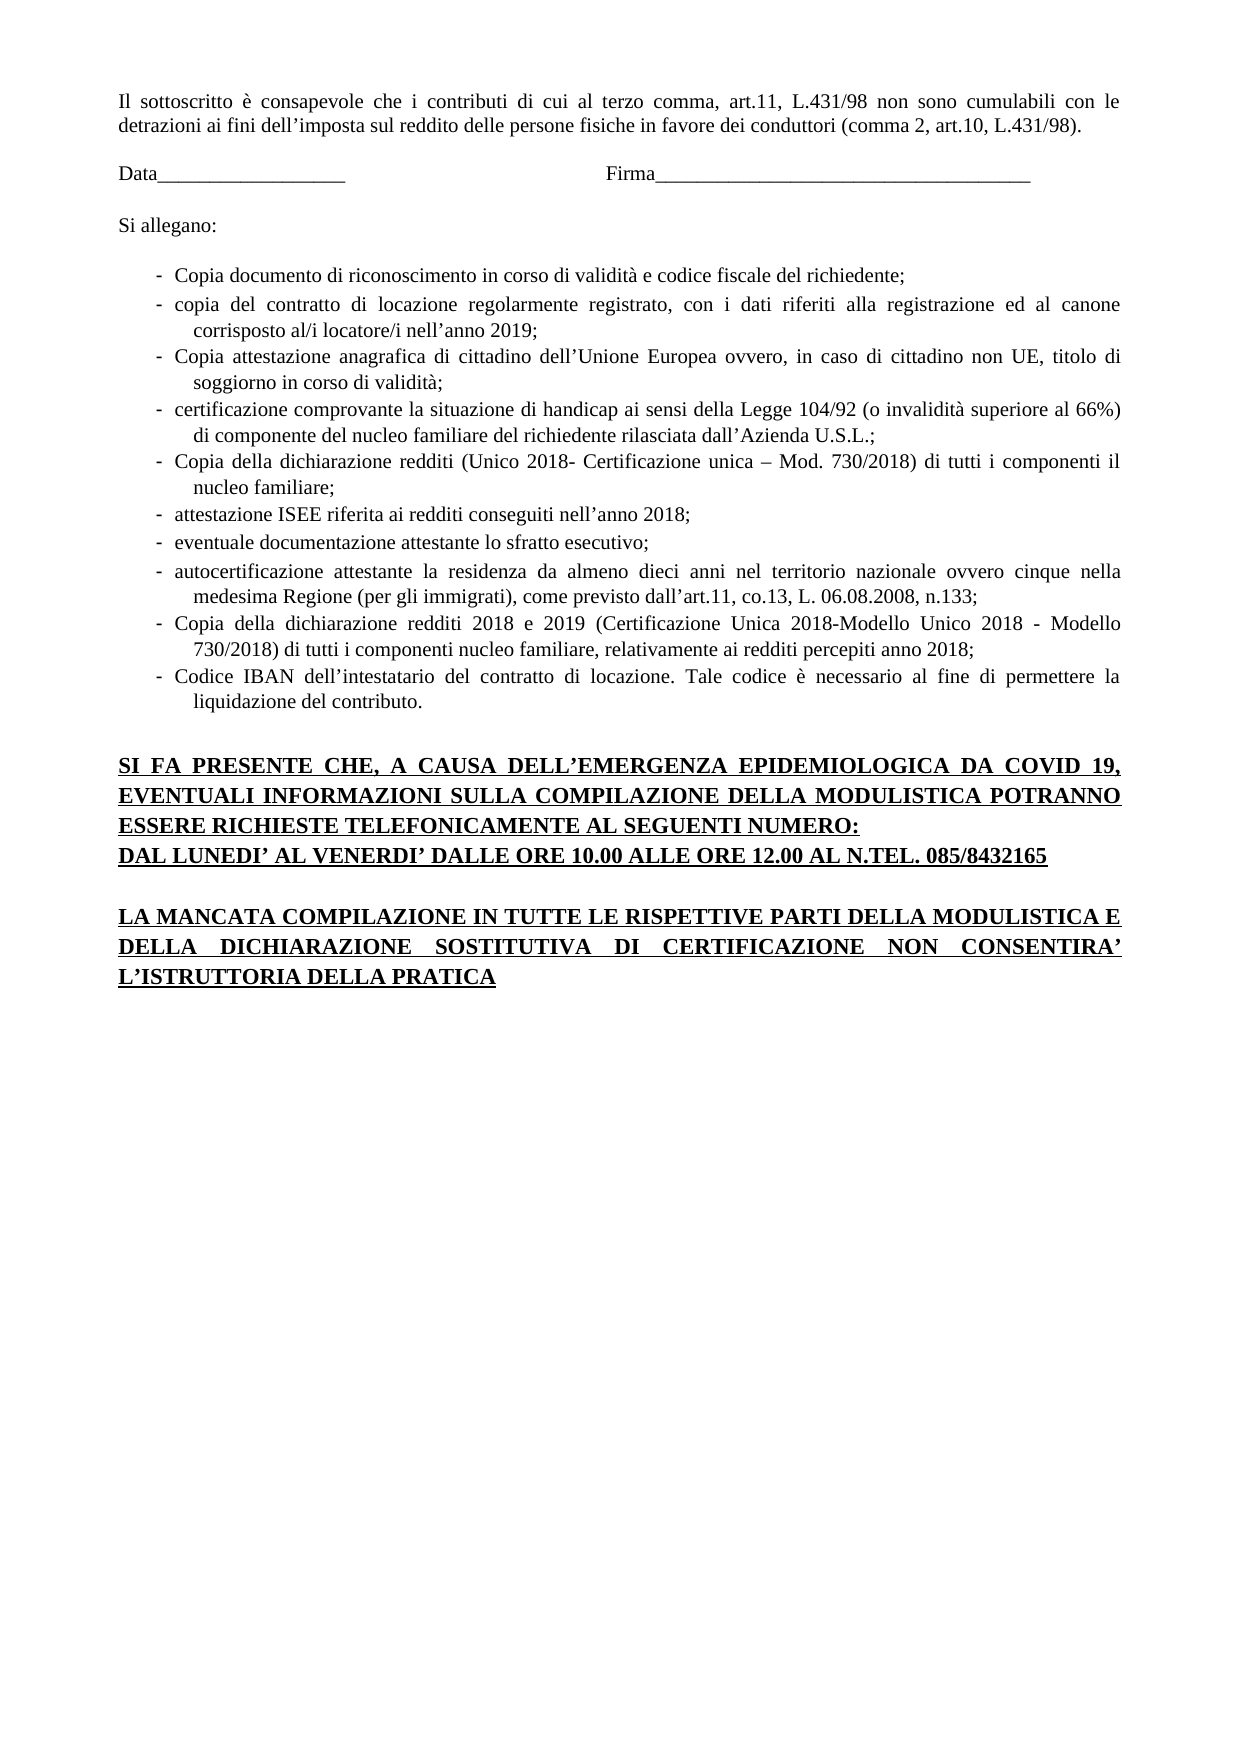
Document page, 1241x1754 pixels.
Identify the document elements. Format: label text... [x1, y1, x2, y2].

list Copia documento di riconoscimento in corso di validità e codice fiscale del richiedente; [156, 261, 1122, 289]
text Si allegano: [118, 212, 1122, 237]
list attestazione ISEE riferita ai redditi conseguiti nell’anno 2018; [156, 499, 1122, 527]
list Copia attestazione anagrafica di cittadino dell’Unione Europea ovvero, in caso di cittadino non UE, titolo di soggiorno in corso di validità; [156, 342, 1122, 394]
text Il sottoscritto è consapevole che i contributi di cui al terzo comma, art.11, L.431/98 non sono cumulabili con le detrazioni ai fini dell’imposta sul reddito delle persone fisiche in favore dei conduttori (comma 2, art.10, L.431/98). [118, 89, 1122, 137]
list Copia della dichiarazione redditi (Unico 2018- Certificazione unica – Mod. 730/2018) di tutti i componenti il nucleo familiare; [156, 447, 1122, 499]
list copia del contratto di locazione regolarmente registrato, con i dati riferiti alla registrazione ed al canone corrisposto al/i locatore/i nell’anno 2019; [156, 289, 1122, 342]
list certificazione comprovante la situazione di handicap ai sensi della Legge 104/92 (o invalidità superiore al 66%) di componente del nucleo familiare del richiedente rilasciata dall’Azienda U.S.L.; [156, 394, 1122, 447]
list autocertificazione attestante la residenza da almeno dieci anni nel territorio nazionale ovvero cinque nella medesima Regione (per gli immigrati), come previsto dall’art.11, co.13, L. 06.08.2008, n.133; [156, 556, 1122, 608]
list Copia della dichiarazione redditi 2018 e 2019 (Certificazione Unica 2018-Modello Unico 2018 - Modello 730/2018) di tutti i componenti nucleo familiare, relativamente ai redditi percepiti anno 2018; [156, 608, 1122, 661]
text LA MANCATA COMPILAZIONE IN TUTTE LE RISPETTIVE PARTI DELLA MODULISTICA E DELLA DICHIARAZIONE SOSTITUTIVA DI CERTIFICAZIONE NON CONSENTIRA’ L’ISTRUTTORIA DELLA PRATICA [118, 927, 1122, 956]
text SI FA PRESENTE CHE, A CAUSA DELL’EMERGENZA EPIDEMIOLOGICA DA COVID 19, EVENTUALI INFORMAZIONI SULLA COMPILAZIONE DELLA MODULISTICA POTRANNO ESSERE RICHIESTE TELEFONICAMENTE AL SEGUENTI NUMERO: [118, 752, 1122, 805]
text DAL LUNEDI’ AL VENERDI’ DALLE ORE 10.00 ALLE ORE 12.00 AL N.TEL. 085/8432165 [118, 843, 1122, 869]
text LA MANCATA COMPILAZIONE IN TUTTE LE RISPETTIVE PARTI DELLA MODULISTICA E DELLA DICHIARAZIONE SOSTITUTIVA DI CERTIFICAZIONE NON CONSENTIRA’ L’ISTRUTTORIA DELLA PRATICA [118, 903, 1122, 926]
text LA MANCATA COMPILAZIONE IN TUTTE LE RISPETTIVE PARTI DELLA MODULISTICA E DELLA DICHIARAZIONE SOSTITUTIVA DI CERTIFICAZIONE NON CONSENTIRA’ L’ISTRUTTORIA DELLA PRATICA [118, 957, 1122, 990]
text Data__________________ Firma____________________________________ [118, 161, 1122, 185]
list eventuale documentazione attestante lo sfratto esecutivo; [156, 527, 1122, 556]
list Codice IBAN dell’intestatario del contratto di locazione. Tale codice è necessario al fine di permettere la liquidazione del contributo. [156, 661, 1122, 713]
text SI FA PRESENTE CHE, A CAUSA DELL’EMERGENZA EPIDEMIOLOGICA DA COVID 19, EVENTUALI INFORMAZIONI SULLA COMPILAZIONE DELLA MODULISTICA POTRANNO ESSERE RICHIESTE TELEFONICAMENTE AL SEGUENTI NUMERO: [118, 806, 1122, 839]
